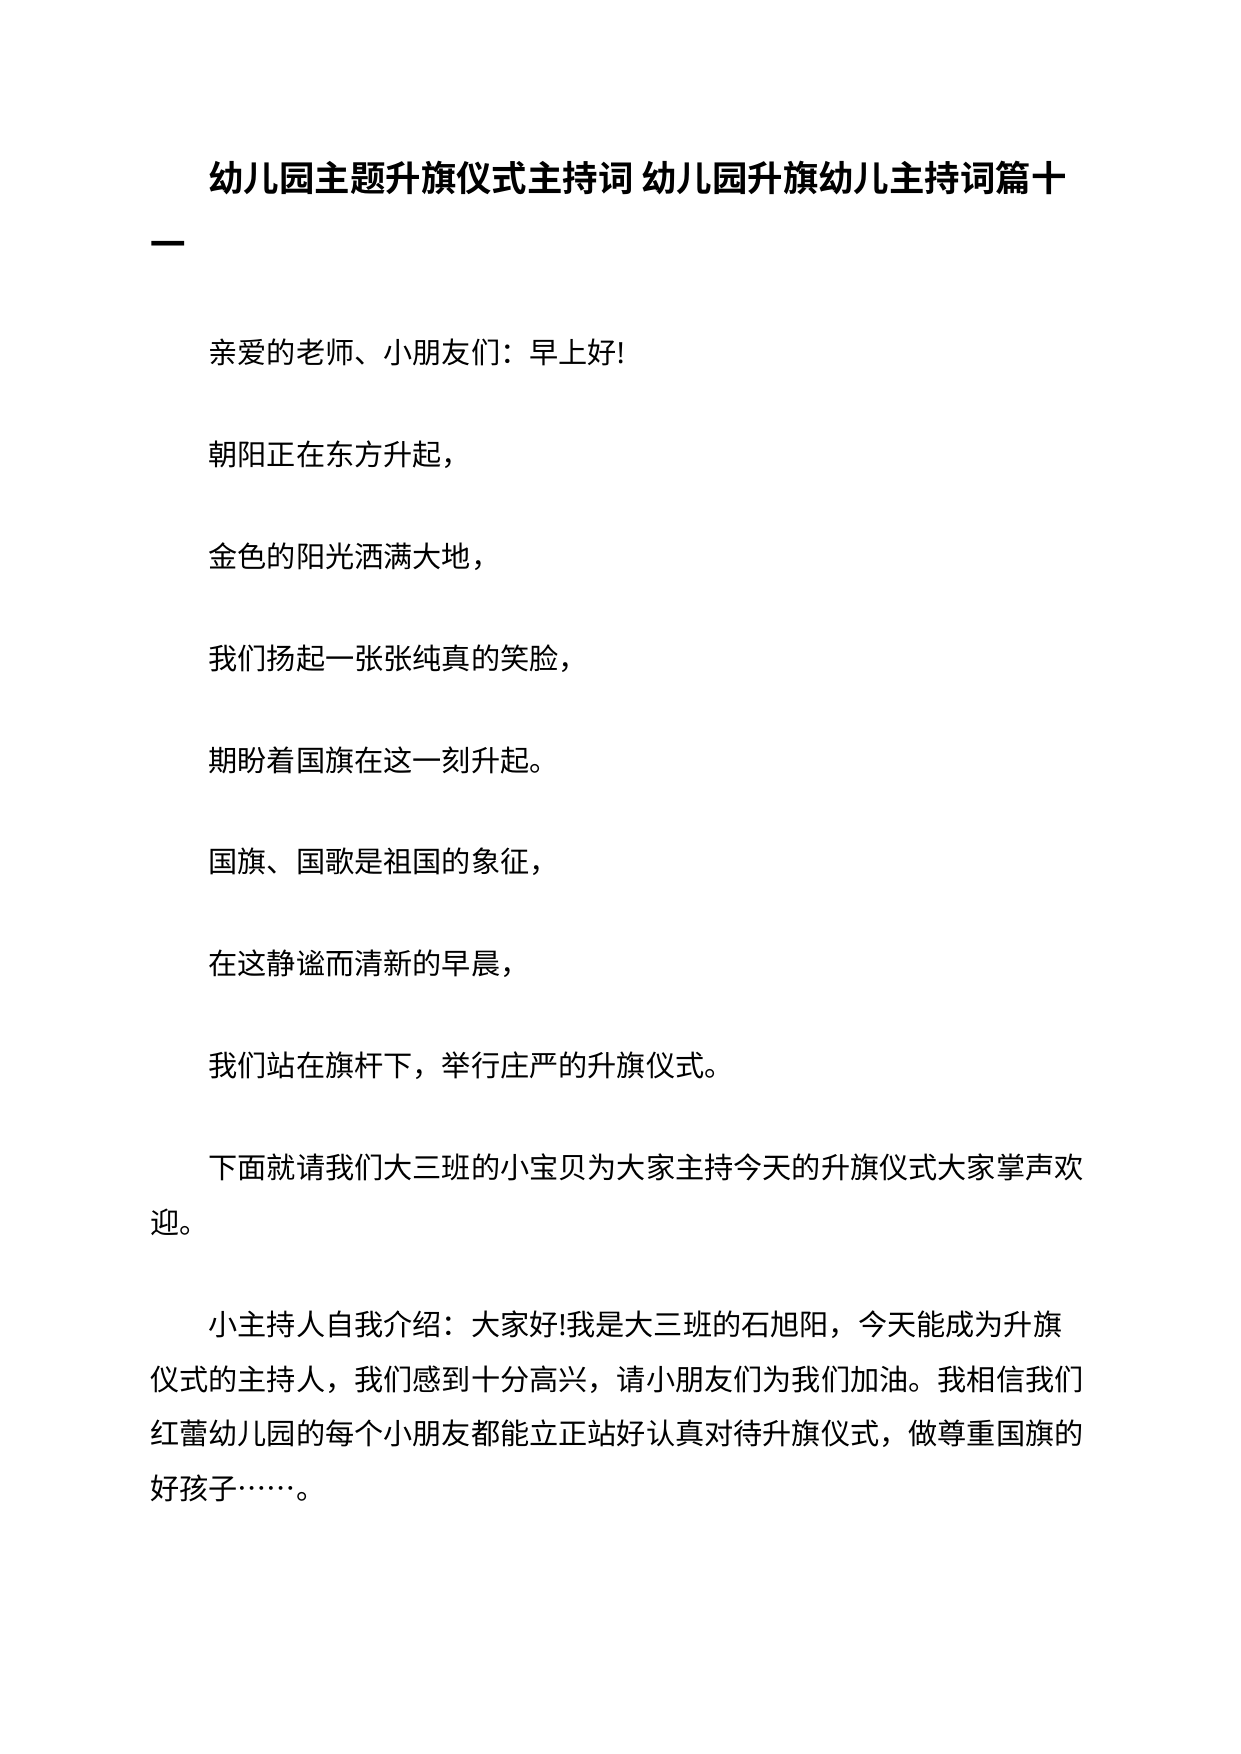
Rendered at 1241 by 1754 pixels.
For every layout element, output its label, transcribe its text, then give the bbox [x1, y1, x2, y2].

text 亲爱的老师、小朋友们：早上好! [150, 330, 1090, 372]
text 在这静谧而清新的早晨， [150, 941, 1090, 983]
text 小主持人自我介绍：大家好!我是大三班的石旭阳，今天能成为升旗仪式的主持人，我们感到十分高兴，请小朋友们为我们加油。我相信我们红蕾幼儿园的每个小朋友都能立正站好认真对待升旗仪式，做尊重国旗的好孩子……。 [150, 1301, 1090, 1508]
text 金色的阳光洒满大地， [150, 534, 1090, 576]
text 国旗、国歌是祖国的象征， [150, 839, 1090, 881]
text 下面就请我们大三班的小宝贝为大家主持今天的升旗仪式大家掌声欢迎。 [150, 1144, 1090, 1242]
text 期盼着国旗在这一刻升起。 [150, 737, 1090, 779]
text 我们站在旗杆下，举行庄严的升旗仪式。 [150, 1043, 1090, 1085]
text 幼儿园主题升旗仪式主持词 幼儿园升旗幼儿主持词篇十一 [150, 150, 1090, 268]
text 我们扬起一张张纯真的笑脸， [150, 636, 1090, 678]
text 朝阳正在东方升起， [150, 432, 1090, 474]
